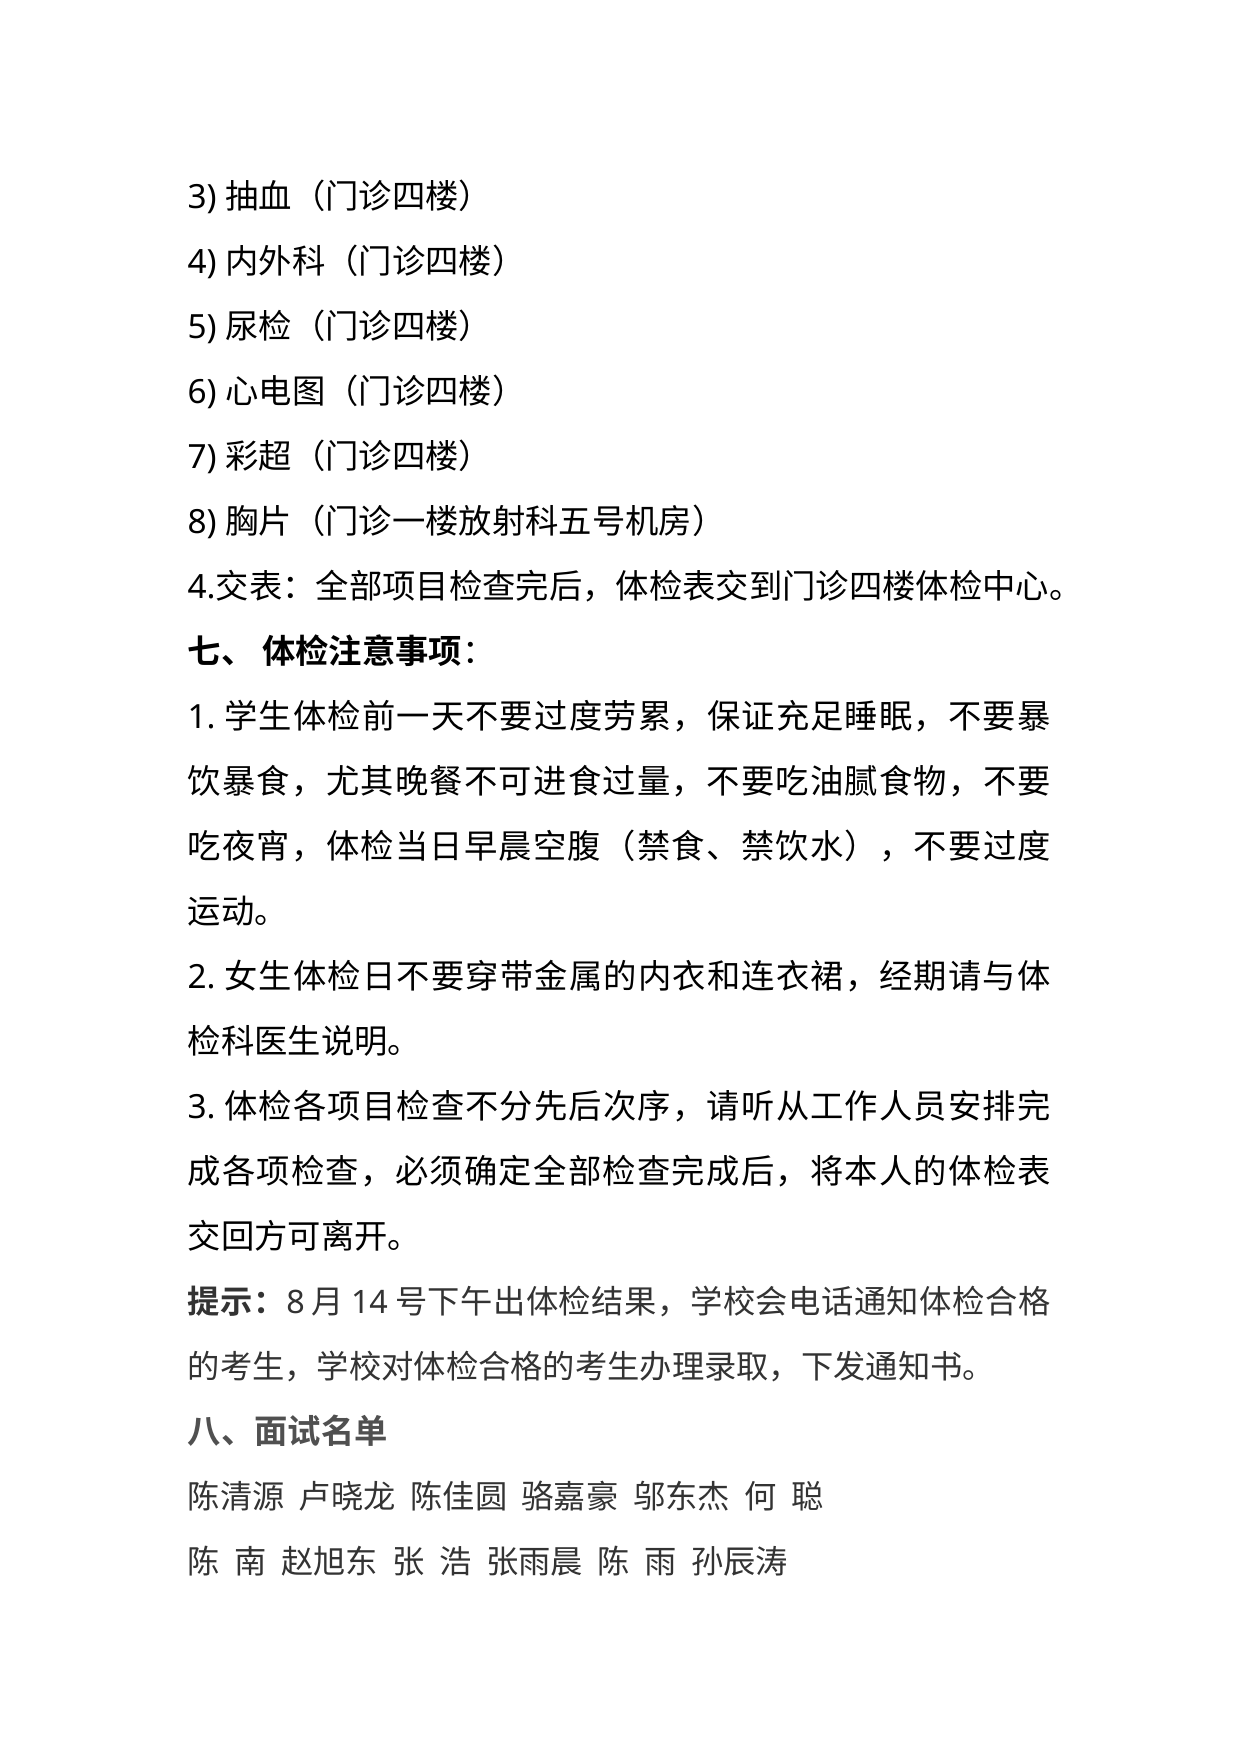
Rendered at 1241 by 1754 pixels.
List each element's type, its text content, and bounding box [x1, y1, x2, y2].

text 4.交表：全部项目检查完后，体检表交到门诊四楼体检中心。 [187, 552, 1053, 617]
text 陈 南 赵旭东 张 浩 张雨晨 陈 雨 孙辰涛 [187, 1527, 1053, 1592]
text 1. 学生体检前一天不要过度劳累，保证充足睡眠，不要暴饮暴食，尤其晚餐不可进食过量，不要吃油腻食物，不要吃夜宵，体检当日早晨空腹（禁食、禁饮水），不要过度运动。 [187, 682, 1053, 942]
text 8) 胸片（门诊一楼放射科五号机房） [187, 487, 1053, 552]
text 陈清源 卢晓龙 陈佳圆 骆嘉豪 邬东杰 何 聪 [187, 1462, 1053, 1527]
text 提示：8月14号下午出体检结果，学校会电话通知体检合格的考生，学校对体检合格的考生办理录取，下发通知书。 [187, 1267, 1053, 1397]
text 3. 体检各项目检查不分先后次序，请听从工作人员安排完成各项检查，必须确定全部检查完成后，将本人的体检表交回方可离开。 [187, 1072, 1053, 1267]
text 2. 女生体检日不要穿带金属的内衣和连衣裙，经期请与体检科医生说明。 [187, 942, 1053, 1072]
text 7) 彩超（门诊四楼） [187, 422, 1053, 487]
text 4) 内外科（门诊四楼） [187, 227, 1053, 292]
text 八、面试名单 [187, 1397, 1053, 1462]
text 3) 抽血（门诊四楼） [187, 162, 1053, 227]
text 七、 体检注意事项： [187, 617, 1053, 682]
text 5) 尿检（门诊四楼） [187, 292, 1053, 357]
text 6) 心电图（门诊四楼） [187, 357, 1053, 422]
